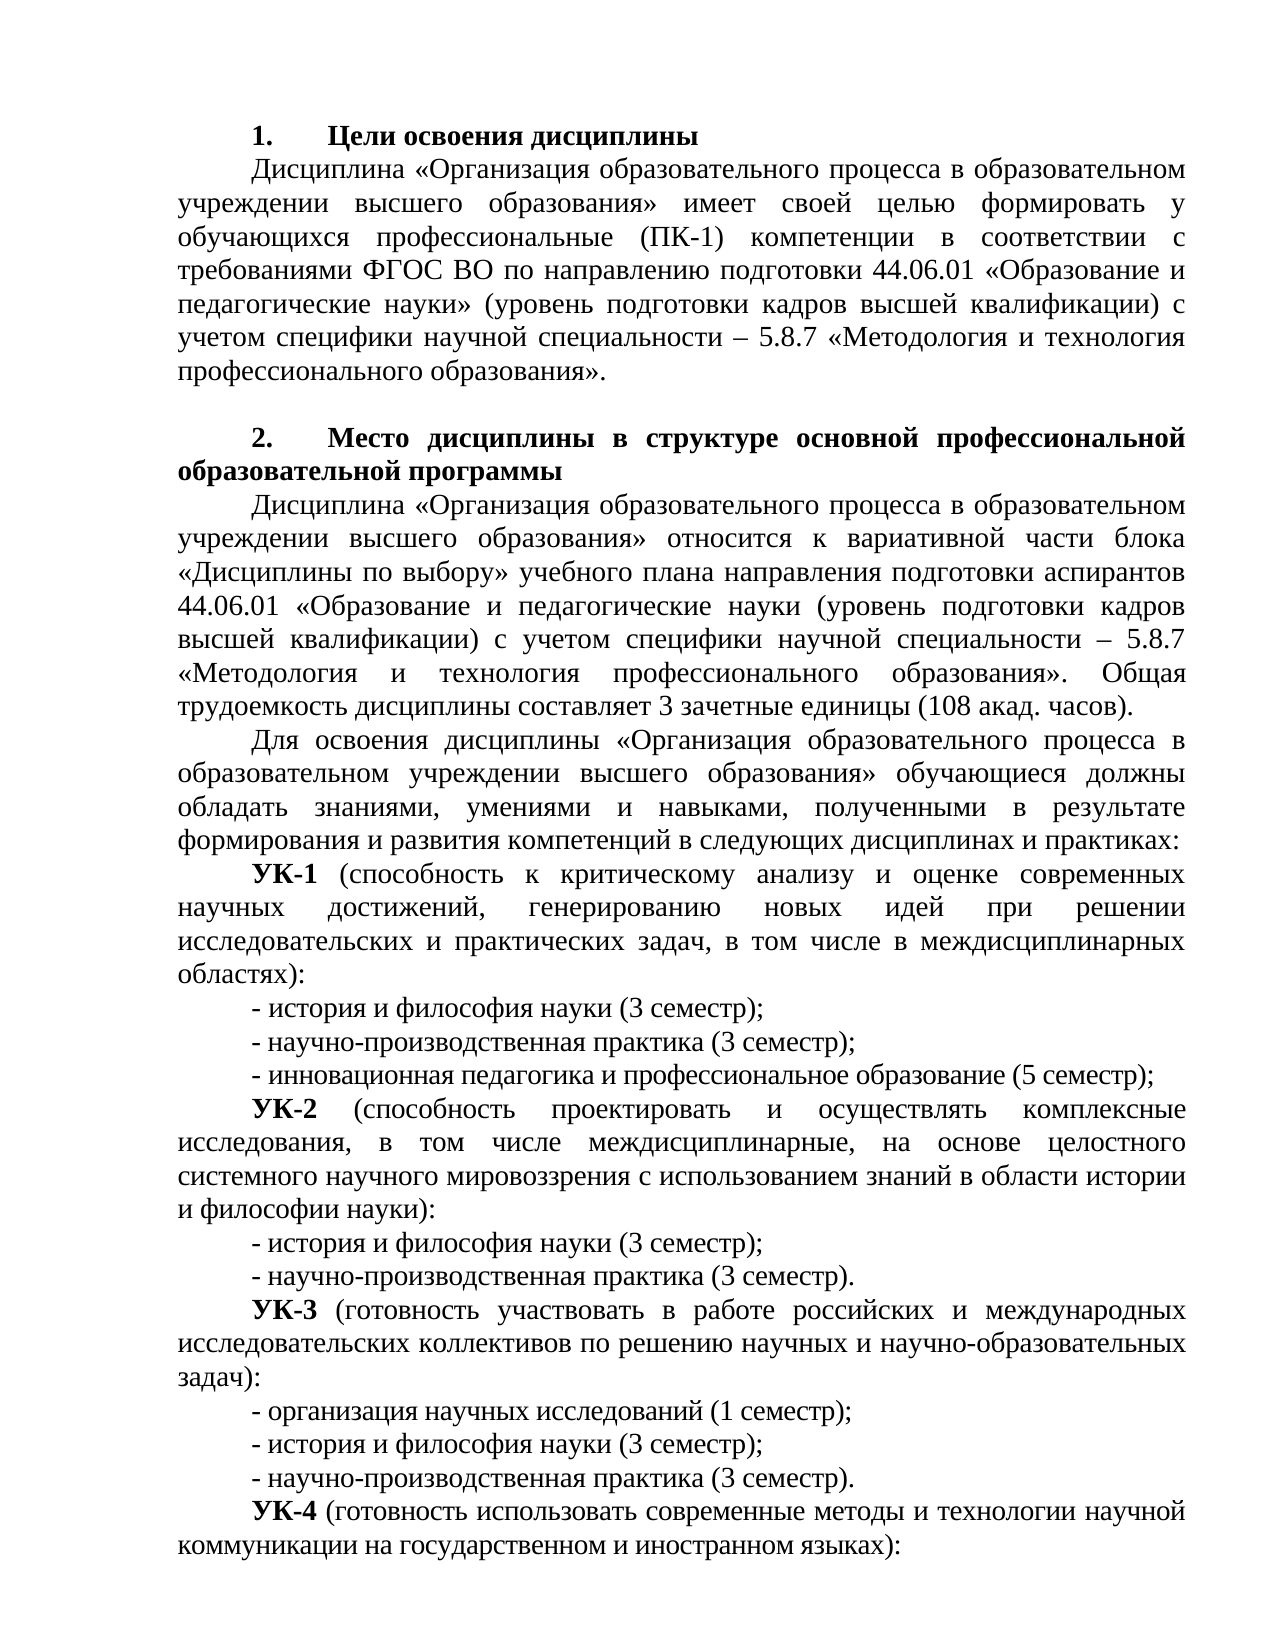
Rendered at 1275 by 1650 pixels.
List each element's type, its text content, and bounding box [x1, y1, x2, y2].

text Для освоения дисциплины «Организация образовательного процесса в образовательном учреждении высшего образования» обучающиеся должны обладать знаниями, умениями и навыками, полученными в результате формирования и развития компетенций в следующих дисциплинах и практиках: [177, 722, 1186, 856]
text УК-1 (способность к критическому анализу и оценке современных научных достижений, генерированию новых идей при решении исследовательских и практических задач, в том числе в междисциплинарных областях): [177, 856, 1186, 990]
text УК-3 (готовность участвовать в работе российских и международных исследовательских коллективов по решению научных и научно-образовательных задач): [177, 1292, 1186, 1393]
text УК-4 (готовность использовать современные методы и технологии научной коммуникации на государственном и иностранном языках): [177, 1493, 1186, 1560]
text Дисциплина «Организация образовательного процесса в образовательном учреждении высшего образования» относится к вариативной части блока «Дисциплины по выбору» учебного плана направления подготовки аспирантов 44.06.01 «Образование и педагогические науки (уровень подготовки кадров высшей квалификации) с учетом специфики научной специальности – 5.8.7 «Методология и технология профессионального образования». Общая трудоемкость дисциплины составляет 3 зачетные единицы (108 акад. часов). [177, 487, 1186, 722]
text - история и философия науки (3 семестр); [177, 1225, 1186, 1258]
list Цели освоения дисциплины [251, 118, 1186, 152]
list Место дисциплины в структуре основной профессиональной образовательной программы [177, 420, 1186, 487]
text Дисциплина «Организация образовательного процесса в образовательном учреждении высшего образования» имеет своей целью формировать у обучающихся профессиональные (ПК-1) компетенции в соответствии с требованиями ФГОС ВО по направлению подготовки 44.06.01 «Образование и педагогические науки» (уровень подготовки кадров высшей квалификации) с учетом специфики научной специальности – 5.8.7 «Методология и технология профессионального образования». [177, 152, 1186, 386]
text - научно-производственная практика (3 семестр); [177, 1024, 1186, 1057]
text - организация научных исследований (1 семестр); [177, 1393, 1186, 1426]
text - научно-производственная практика (3 семестр). [177, 1258, 1186, 1292]
text - инновационная педагогика и профессиональное образование (5 семестр); [177, 1057, 1186, 1091]
text - история и философия науки (3 семестр); [177, 990, 1186, 1024]
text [177, 1460, 1186, 1493]
text - история и философия науки (3 семестр); [177, 1426, 1186, 1460]
text УК-2 (способность проектировать и осуществлять комплексные исследования, в том числе междисциплинарные, на основе целостного системного научного мировоззрения с использованием знаний в области истории и философии науки): [177, 1091, 1186, 1225]
